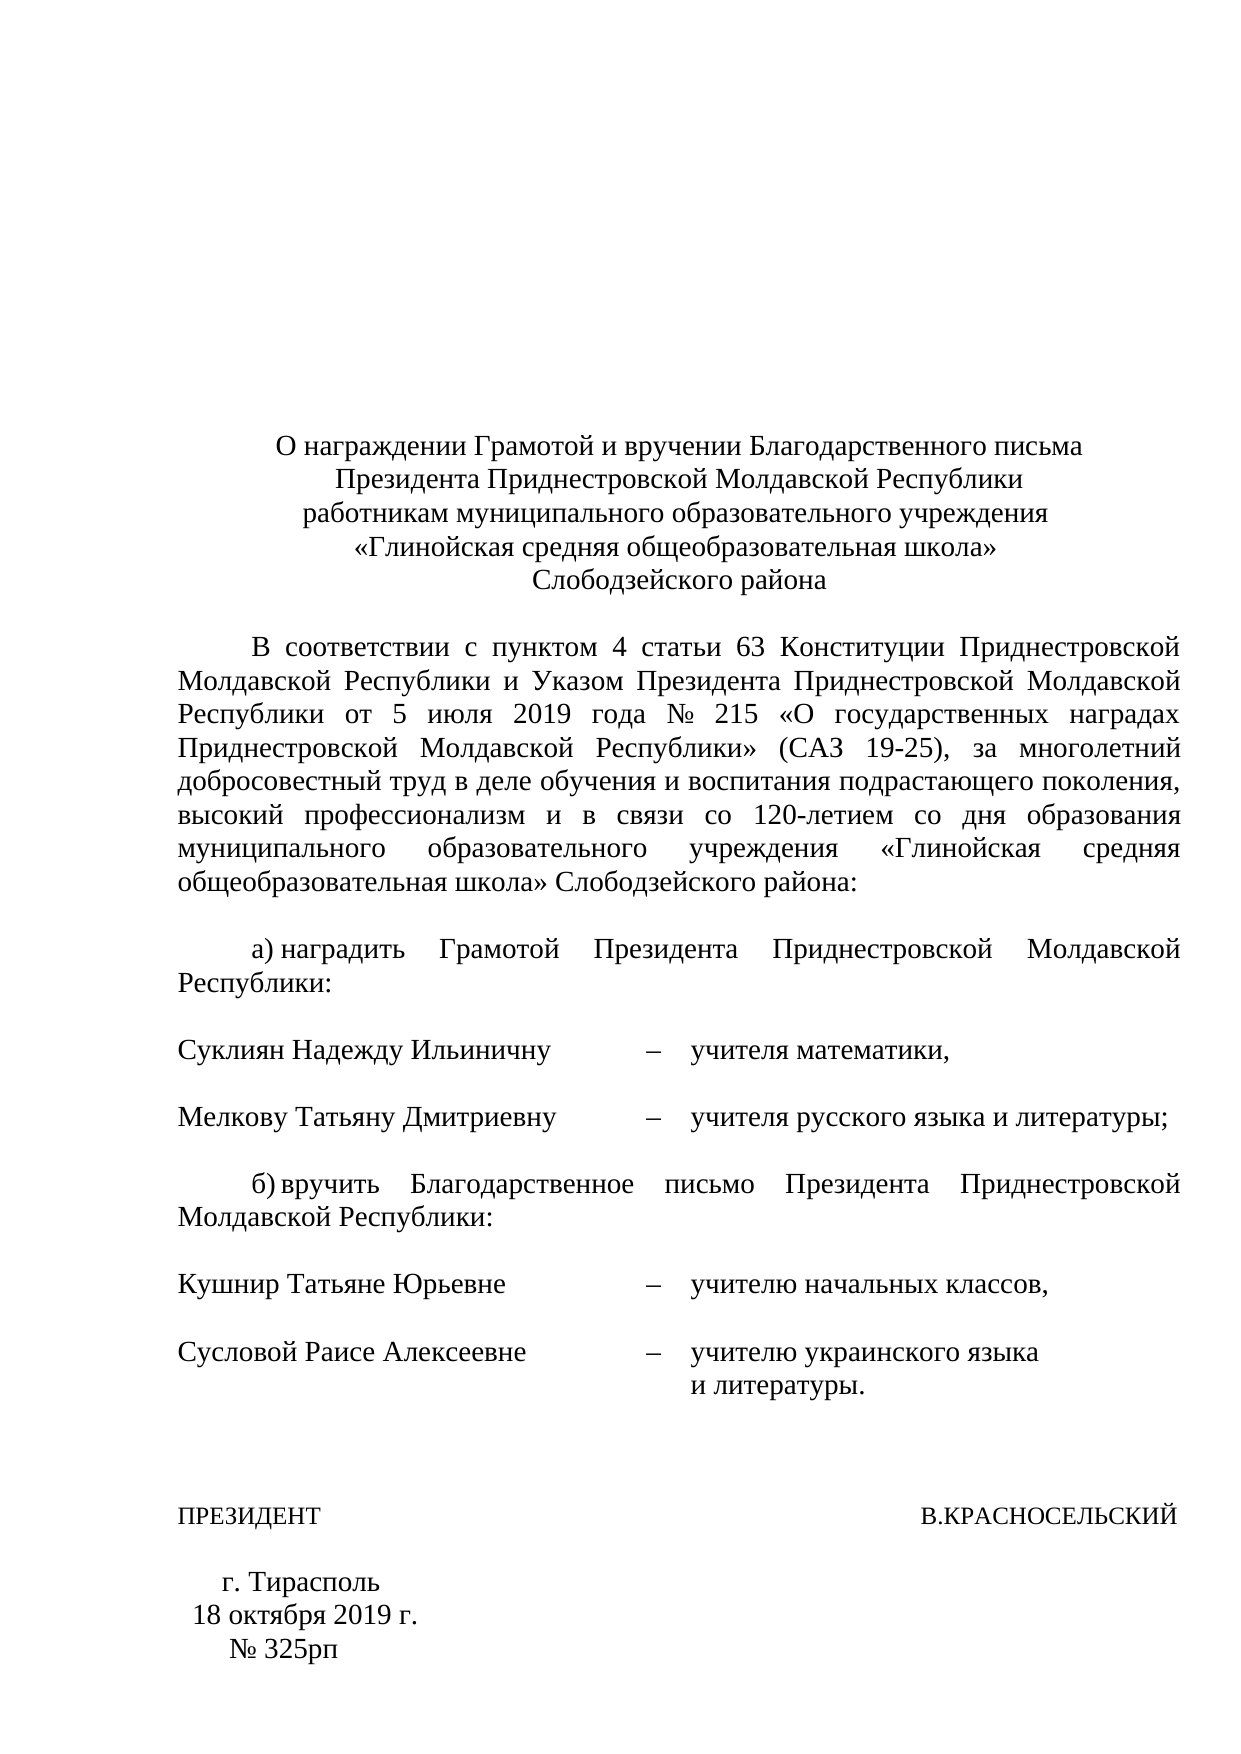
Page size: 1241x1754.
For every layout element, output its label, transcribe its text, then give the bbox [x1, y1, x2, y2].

table_cell Сусловой Раисе Алексеевне [166, 1334, 635, 1401]
list наградить Грамотой Президента Приднестровской Молдавской Республики: [177, 931, 1181, 998]
table_cell – [635, 1099, 679, 1132]
table_header – [635, 1032, 679, 1099]
table_header учителю начальных классов, [679, 1267, 1192, 1334]
list вручить Благодарственное письмо Президента Приднестровской Молдавской Республики: [177, 1166, 1181, 1233]
table_header Суклиян Надежду Ильиничну [166, 1032, 635, 1099]
table_cell Мелкову Татьяну Дмитриевну [166, 1099, 635, 1132]
table_cell – [635, 1334, 679, 1401]
text Президента Приднестровской Молдавской Республики работникам муниципального образовательного учреждения «Глинойская средняя общеобразовательная школа» Слободзейского района [177, 462, 1181, 596]
table_cell учителя русского языка и литературы; [679, 1099, 1192, 1132]
text ПРЕЗИДЕНТ В.КРАСНОСЕЛЬСКИЙ [177, 1501, 1181, 1530]
table_cell учителю украинского языка и литературы. [679, 1334, 1192, 1401]
text 18 октября 2019 г. [177, 1597, 1181, 1631]
table_header – [635, 1267, 679, 1334]
text В соответствии с пунктом 4 статьи 63 Конституции Приднестровской Молдавской Республики и Указом Президента Приднестровской Молдавской Республики от 5 июля 2019 года № 215 «О государственных наградах Приднестровской Молдавской Республики» (САЗ 19-25), за многолетний добросовестный труд в деле обучения и воспитания подрастающего поколения, высокий профессионализм и в связи со 120-летием со дня образования муниципального образовательного учреждения «Глинойская средняя общеобразовательная школа» Слободзейского района: [177, 629, 1181, 898]
table_header Кушнир Татьяне Юрьевне [166, 1267, 635, 1334]
text г. Тирасполь [177, 1564, 1181, 1597]
text № 325рп [177, 1631, 1181, 1664]
text О награждении Грамотой и вручении Благодарственного письма [177, 428, 1181, 462]
table_header учителя математики, [679, 1032, 1192, 1099]
